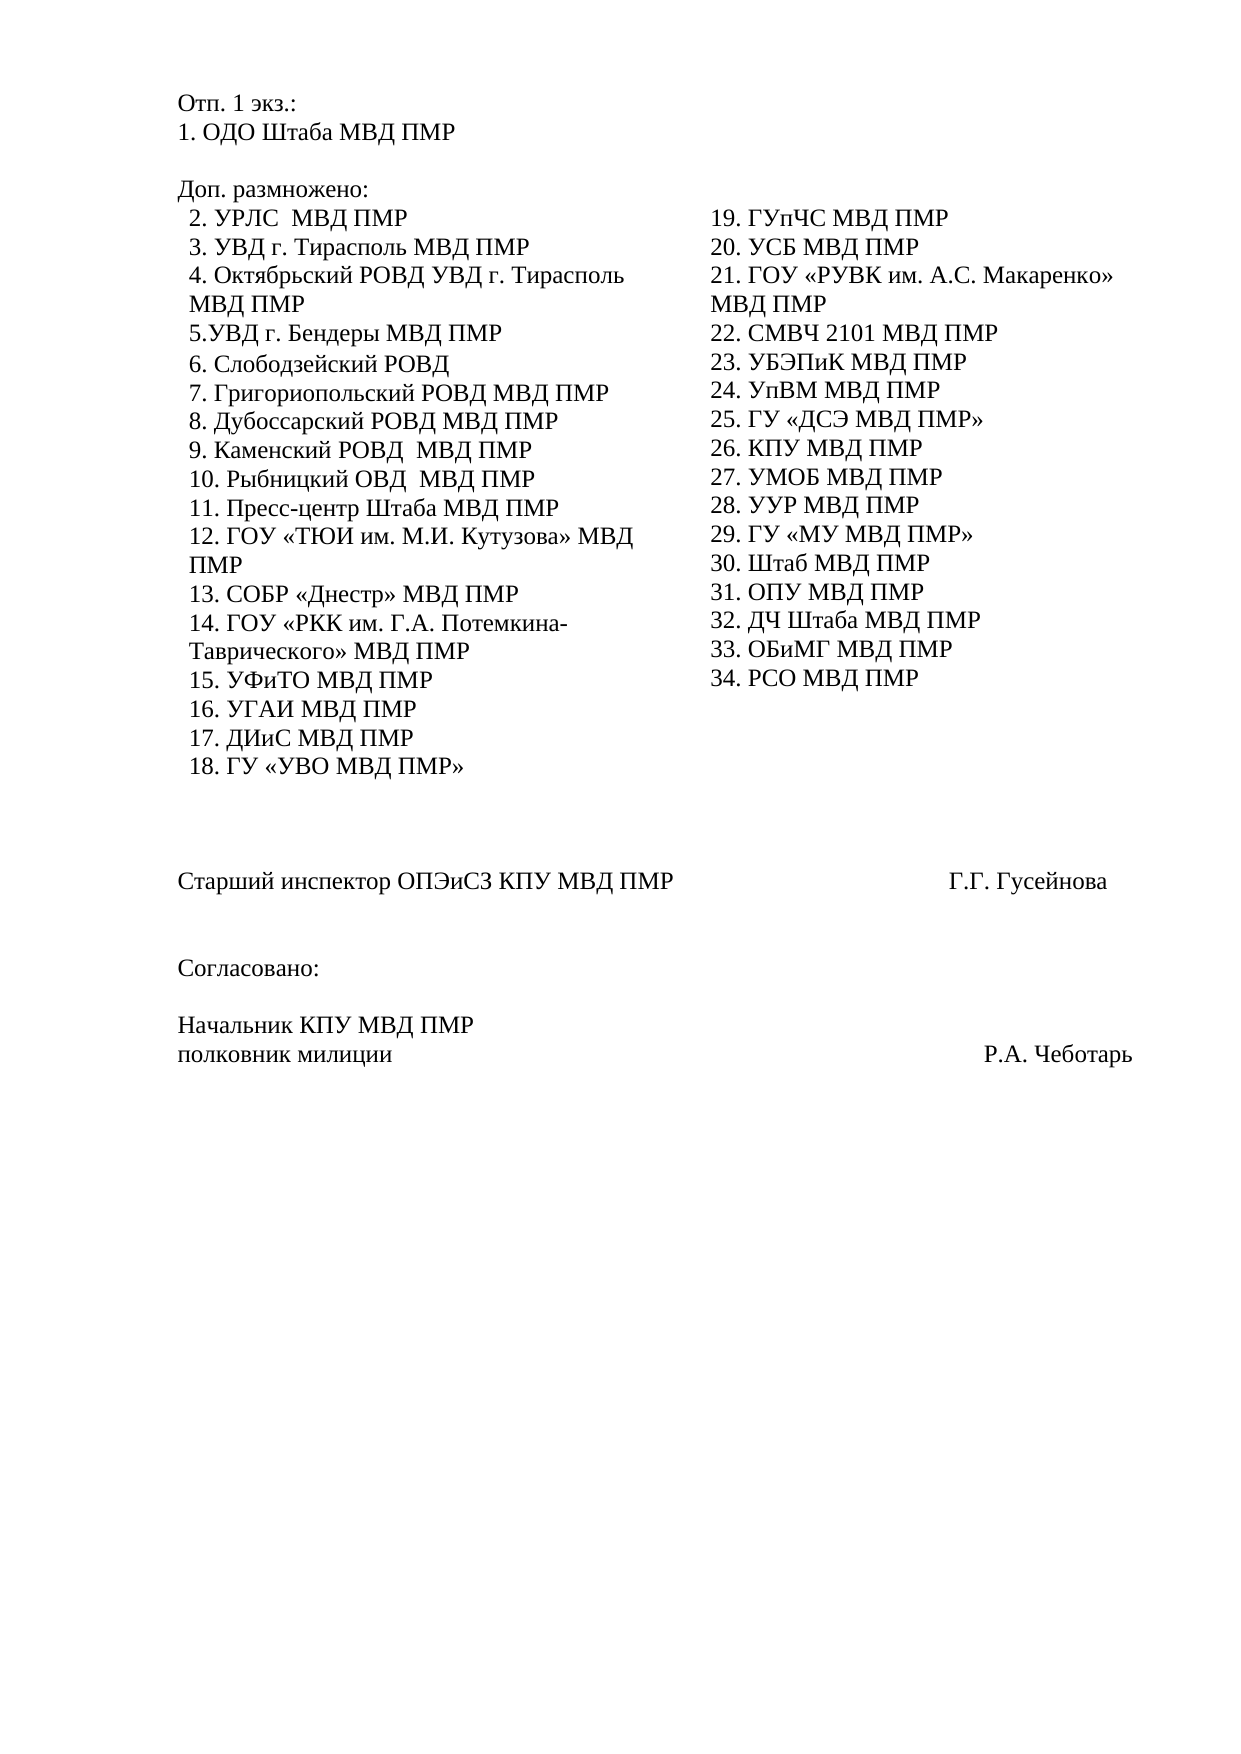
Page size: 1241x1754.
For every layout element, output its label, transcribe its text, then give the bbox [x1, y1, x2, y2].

text Доп. размножено: [177, 174, 1181, 203]
text Начальник КПУ МВД ПМР [177, 1010, 1166, 1039]
table_header 19. ГУпЧС МВД ПМР 20. УСБ МВД ПМР 21. ГОУ «РУВК им. А.С. Макаренко» МВД ПМР 22. СМВЧ 2101 МВД ПМР 23. УБЭПиК МВД ПМР 24. УпВМ МВД ПМР 25. ГУ «ДСЭ МВД ПМР» 26. КПУ МВД ПМР 27. УМОБ МВД ПМР 28. УУР МВД ПМР 29. ГУ «МУ МВД ПМР» 30. Штаб МВД ПМР 31. ОПУ МВД ПМР 32. ДЧ Штаба МВД ПМР 33. ОБиМГ МВД ПМР 34. РСО МВД ПМР [673, 203, 1166, 809]
text полковник милиции Р.А. Чеботарь [177, 1039, 1166, 1068]
text 1. ОДО Штаба МВД ПМР [177, 117, 1181, 145]
text Отп. 1 экз.: [177, 88, 1181, 117]
text Старший инспектор ОПЭиСЗ КПУ МВД ПМР Г.Г. Гусейнова [177, 866, 1166, 895]
table_header 2. УРЛС МВД ПМР 3. УВД г. Тирасполь МВД ПМР 4. Октябрьский РОВД УВД г. Тирасполь МВД ПМР 5.УВД г. Бендеры МВД ПМР 6. Слободзейский РОВД 7. Григориопольский РОВД МВД ПМР 8. Дубоссарский РОВД МВД ПМР 9. Каменский РОВД МВД ПМР 10. Рыбницкий ОВД МВД ПМР 11. Пресс-центр Штаба МВД ПМР 12. ГОУ «ТЮИ им. М.И. Кутузова» МВД ПМР 13. СОБР «Днестр» МВД ПМР 14. ГОУ «РКК им. Г.А. Потемкина- Таврического» МВД ПМР 15. УФиТО МВД ПМР 16. УГАИ МВД ПМР 17. ДИиС МВД ПМР 18. ГУ «УВО МВД ПМР» [177, 203, 672, 809]
text Согласовано: [177, 953, 1166, 981]
